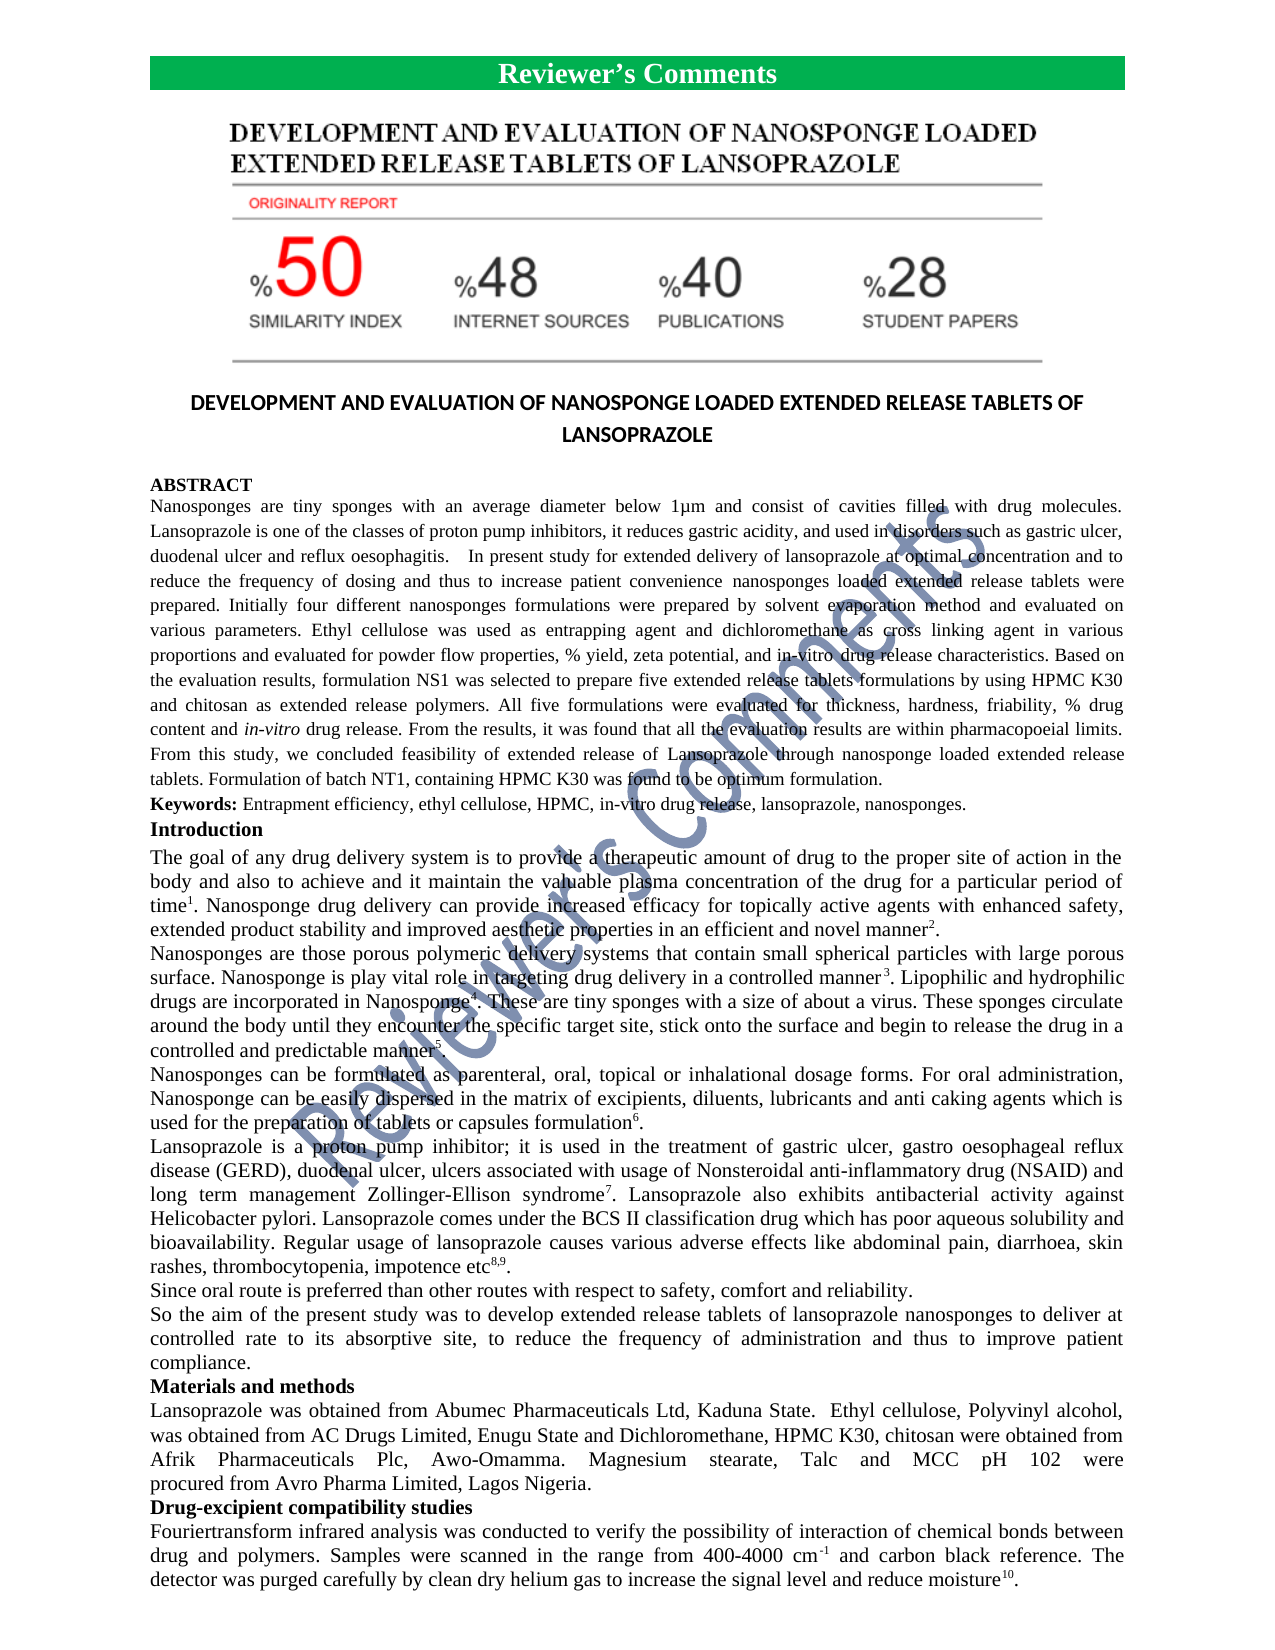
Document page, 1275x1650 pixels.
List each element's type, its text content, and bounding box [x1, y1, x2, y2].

text Keywords: Entrapment efficiency, ethyl cellulose, HPMC, in-vitro drug release, lansoprazole, nanosponges. [150, 793, 1125, 814]
text Since oral route is preferred than other routes with respect to safety, comfort and reliability. [150, 1278, 1125, 1302]
text DEVELOPMENT AND EVALUATION OF NANOSPONGE LOADED EXTENDED RELEASE TABLETS OF LANSOPRAZOLE [150, 388, 1125, 448]
text Lansoprazole is a proton pump inhibitor; it is used in the treatment of gastric ulcer, gastro oesophageal reflux disease (GERD), duodenal ulcer, ulcers associated with usage of Nonsteroidal anti-inflammatory drug (NSAID) and long term management Zollinger-Ellison syndrome7. Lansoprazole also exhibits antibacterial activity against Helicobacter pylori. Lansoprazole comes under the BCS II classification drug which has poor aqueous solubility and bioavailability. Regular usage of lansoprazole causes various adverse effects like abdominal pain, diarrhoea, skin rashes, thrombocytopenia, impotence etc8,9. [150, 1134, 1125, 1278]
text Lansoprazole was obtained from Abumec Pharmaceuticals Ltd, Kaduna State. Ethyl cellulose, Polyvinyl alcohol, was obtained from AC Drugs Limited, Enugu State and Dichloromethane, HPMC K30, chitosan were obtained from Afrik Pharmaceuticals Plc, Awo-Omamma. Magnesium stearate, Talc and MCC pH 102 were procured from Avro Pharma Limited, Lagos Nigeria. [150, 1398, 1125, 1495]
text Fouriertransform infrared analysis was conducted to verify the possibility of interaction of chemical bonds between drug and polymers. Samples were scanned in the range from 400-4000 cm-1 and carbon black reference. The detector was purged carefully by clean dry helium gas to increase the signal level and reduce moisture10. [150, 1519, 1125, 1591]
subtitle ABSTRACT [150, 473, 1125, 495]
text Reviewer’s Comments [150, 56, 1125, 90]
text Drug-excipient compatibility studies [150, 1495, 1125, 1519]
picture [221, 115, 1054, 368]
text So the aim of the present study was to develop extended release tablets of lansoprazole nanosponges to deliver at controlled rate to its absorptive site, to reduce the frequency of administration and thus to improve patient compliance. [150, 1302, 1125, 1374]
text The goal of any drug delivery system is to provide a therapeutic amount of drug to the proper site of action in the body and also to achieve and it maintain the valuable plasma concentration of the drug for a particular period of time1. Nanosponge drug delivery can provide increased efficacy for topically active agents with enhanced safety, extended product stability and improved aesthetic properties in an efficient and novel manner2. [150, 845, 1125, 941]
text Introduction [150, 817, 1125, 841]
text Materials and methods [150, 1374, 1125, 1398]
text Nanosponges are those porous polymeric delivery systems that contain small spherical particles with large porous surface. Nanosponge is play vital role in targeting drug delivery in a controlled manner3. Lipophilic and hydrophilic drugs are incorporated in Nanosponge4. These are tiny sponges with a size of about a virus. These sponges circulate around the body until they encounter the specific target site, stick onto the surface and begin to release the drug in a controlled and predictable manner5. [150, 941, 1125, 1062]
text Nanosponges are tiny sponges with an average diameter below 1µm and consist of cavities filled with drug molecules. Lansoprazole is one of the classes of proton pump inhibitors, it reduces gastric acidity, and used in disorders such as gastric ulcer, duodenal ulcer and reflux oesophagitis. In present study for extended delivery of lansoprazole at optimal concentration and to reduce the frequency of dosing and thus to increase patient convenience nanosponges loaded extended release tablets were prepared. Initially four different nanosponges formulations were prepared by solvent evaporation method and evaluated on various parameters. Ethyl cellulose was used as entrapping agent and dichloromethane as cross linking agent in various proportions and evaluated for powder flow properties, % yield, zeta potential, and in-vitro drug release characteristics. Based on the evaluation results, formulation NS1 was selected to prepare five extended release tablets formulations by using HPMC K30 and chitosan as extended release polymers. All five formulations were evaluated for thickness, hardness, friability, % drug content and in-vitro drug release. From the results, it was found that all the evaluation results are within pharmacopoeial limits. From this study, we concluded feasibility of extended release of Lansoprazole through nanosponge loaded extended release tablets. Formulation of batch NT1, containing HPMC K30 was found to be optimum formulation. [150, 495, 1125, 789]
text Nanosponges can be formulated as parenteral, oral, topical or inhalational dosage forms. For oral administration, Nanosponge can be easily dispersed in the matrix of excipients, diluents, lubricants and anti caking agents which is used for the preparation of tablets or capsules formulation6. [150, 1062, 1125, 1134]
